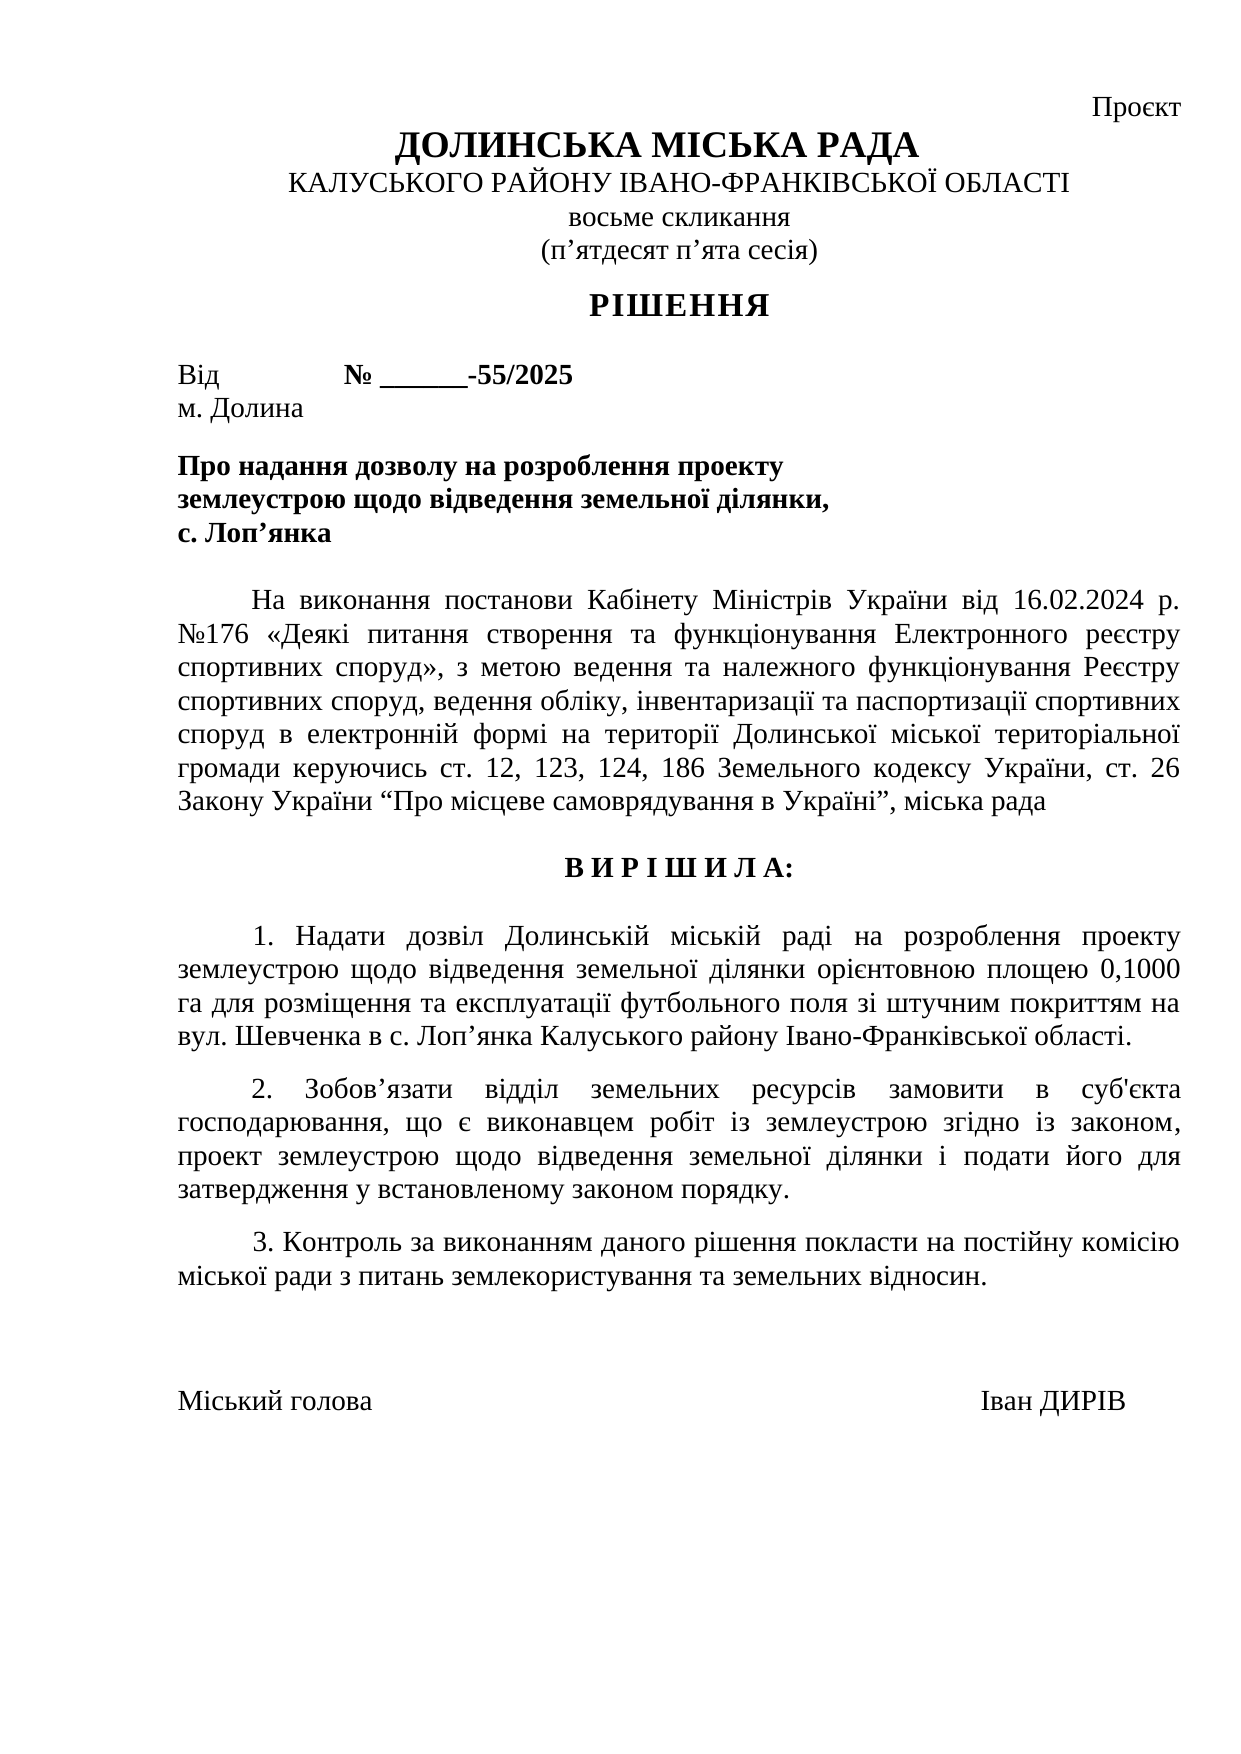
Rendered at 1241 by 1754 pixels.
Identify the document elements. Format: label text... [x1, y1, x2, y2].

text (п’ятдесят п’ята сесія) [177, 232, 1181, 266]
text КАЛУСЬКОГО РАЙОНУ ІВАНО-ФРАНКІВСЬКОЇ ОБЛАСТІ [177, 165, 1181, 199]
text На виконання постанови Кабінету Міністрів України від 16.02.2024 р. №176 «Деякі питання створення та функціонування Електронного реєстру спортивних споруд», з метою ведення та належного функціонування Реєстру спортивних споруд, ведення обліку, інвентаризації та паспортизації спортивних споруд в електронній формі на території Долинської міської територіальної громади керуючись ст. 12, 123, 124, 186 Земельного кодексу України, ст. 26 Закону України “Про місцеве самоврядування в Україні”, міська рада [177, 582, 1181, 817]
text 2. Зобов’язати відділ земельних ресурсів замовити в суб'єкта господарювання, що є виконавцем робіт із землеустрою згідно із законом, проект землеустрою щодо відведення земельної ділянки і подати його для затвердження у встановленому законом порядку. [177, 1071, 1181, 1205]
text с. Лоп’янка [177, 515, 1181, 549]
text землеустрою щодо відведення земельної ділянки, [177, 482, 1181, 515]
text восьме скликання [177, 199, 1181, 232]
text 3. Контроль за виконанням даного рішення покласти на постійну комісію міської ради з питань землекористування та земельних відносин. [177, 1224, 1181, 1291]
text Проєкт [177, 89, 1181, 122]
text Від № ______-55/2025 [177, 357, 1181, 391]
text ДОЛИНСЬКА МІСЬКА РАДА [177, 122, 1137, 165]
text м. Долина [177, 391, 1181, 424]
text 1. Надати дозвіл Долинській міській раді на розроблення проекту землеустрою щодо відведення земельної ділянки орієнтовною площею 0,1000 га для розміщення та експлуатації футбольного поля зі штучним покриттям на вул. Шевченка в с. Лоп’янка Калуського району Івано-Франківської області. [177, 918, 1181, 1052]
text В И Р І Ш И Л А: [177, 851, 1181, 884]
text Про надання дозволу на розроблення проекту [177, 448, 1181, 482]
text Міський голова Іван ДИРІВ [177, 1383, 1181, 1416]
text РІШЕННЯ [177, 285, 1181, 323]
